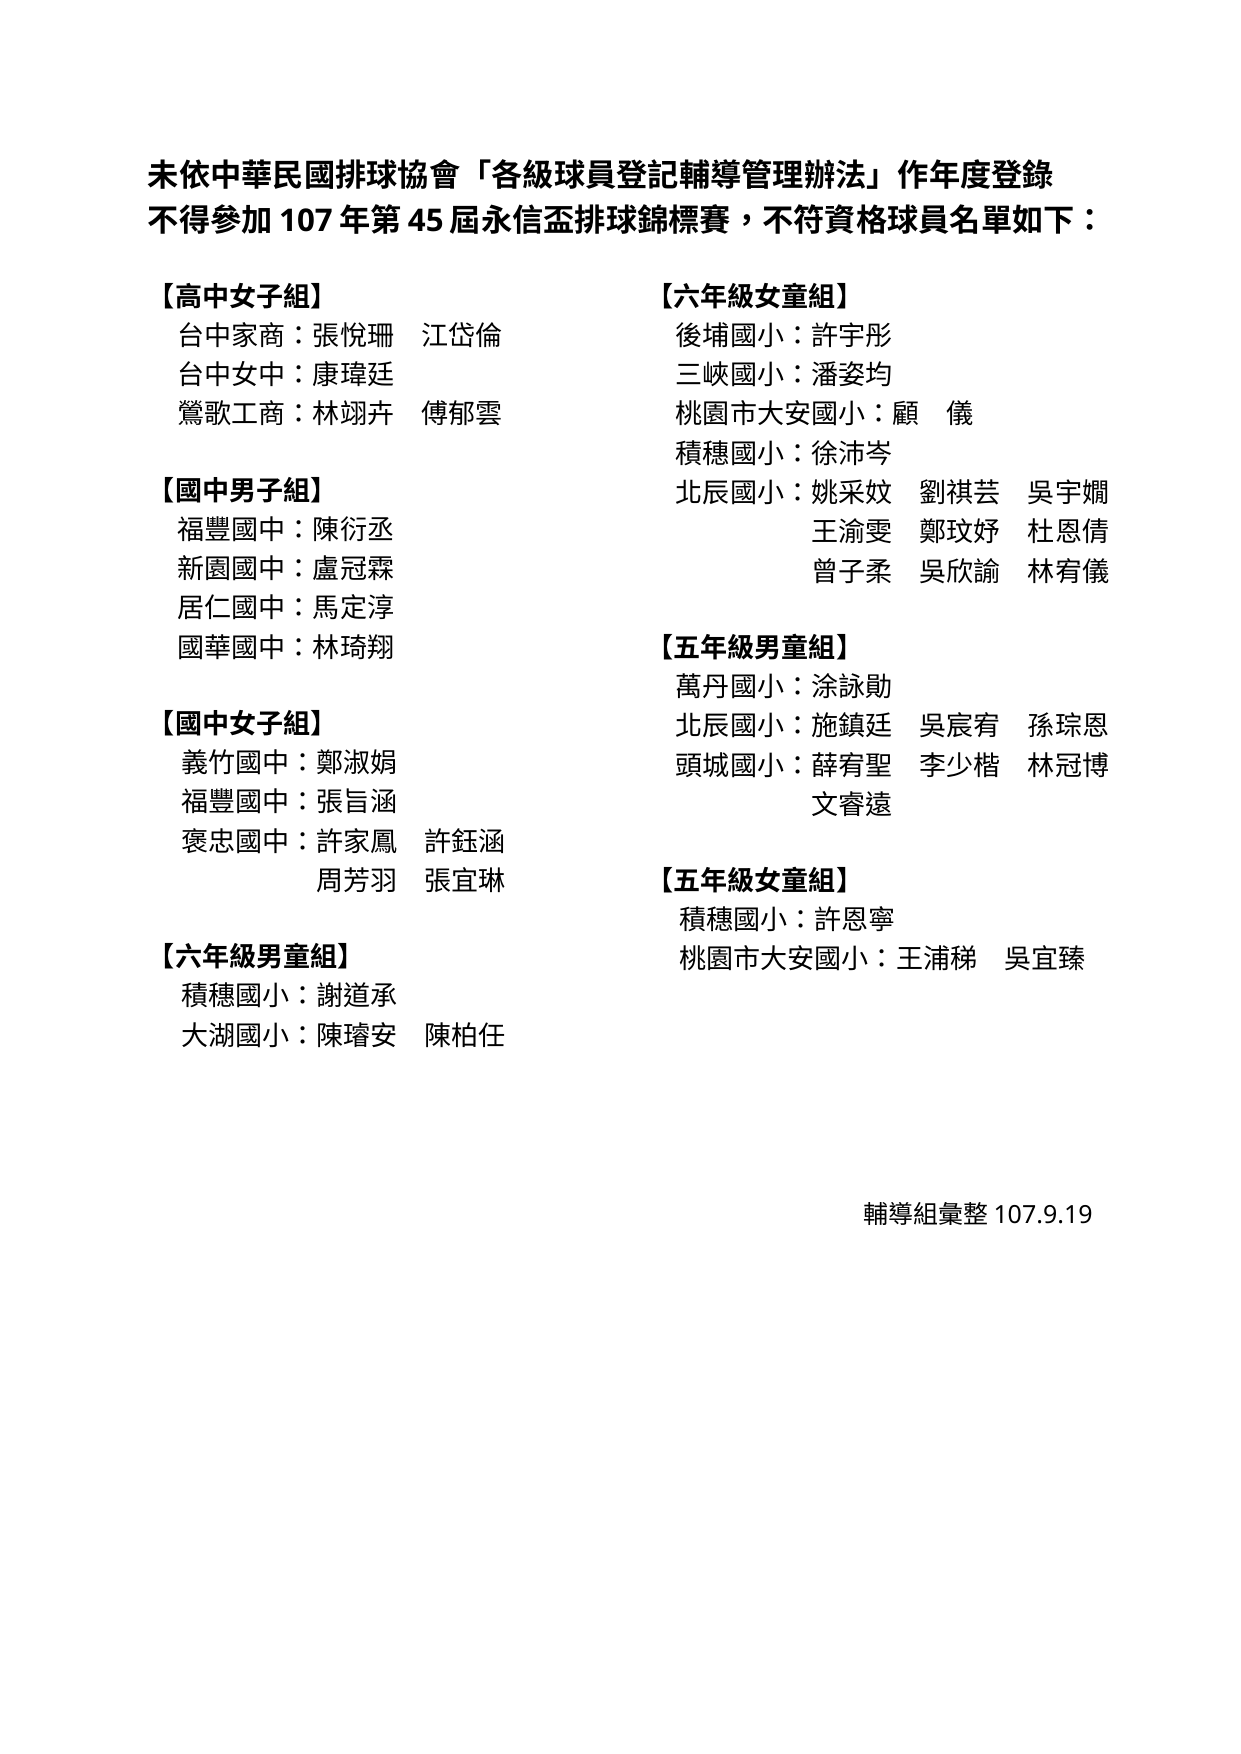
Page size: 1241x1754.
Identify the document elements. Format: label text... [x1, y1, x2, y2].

text 不得參加107年第45屆永信盃排球錦標賽，不符資格球員名單如下： [148, 195, 1092, 241]
text 輔導組彙整107.9.19 [148, 1195, 1092, 1231]
table_header 【高中女子組】 台中家商：張悅珊 江岱倫 台中女中：康瑋廷 鶯歌工商：林翊卉 傅郁雲 【國中男子組】 福豐國中：陳衍丞 新園國中：盧冠霖 居仁國中：馬定淳 國華國中：林琦翔 【國中女子組】 義竹國中：鄭淑娟 福豐國中：張旨涵 褒忠國中：許家鳳 許鈺涵 周芳羽 張宜琳 【六年級男童組】 積穗國小：謝道承 大湖國小：陳璿安 陳柏任 [136, 275, 635, 1127]
table_header 【六年級女童組】 後埔國小：許宇彤 三峽國小：潘姿均 桃園市大安國小：顧 儀 積穗國小：徐沛岑 北辰國小：姚采妏 劉祺芸 吳宇嫺 王渝雯 鄭玟妤 杜恩倩 曾子柔 吳欣諭 林宥儀 【五年級男童組】 萬丹國小：涂詠勛 北辰國小：施鎮廷 吳宸宥 孫琮恩 頭城國小：薛宥聖 李少楷 林冠博 文睿遠 【五年級女童組】 積穗國小：許恩寧 桃園市大安國小：王浦稊 吳宜臻 [635, 275, 1181, 1127]
text 未依中華民國排球協會「各級球員登記輔導管理辦法」作年度登錄 [148, 150, 1092, 195]
